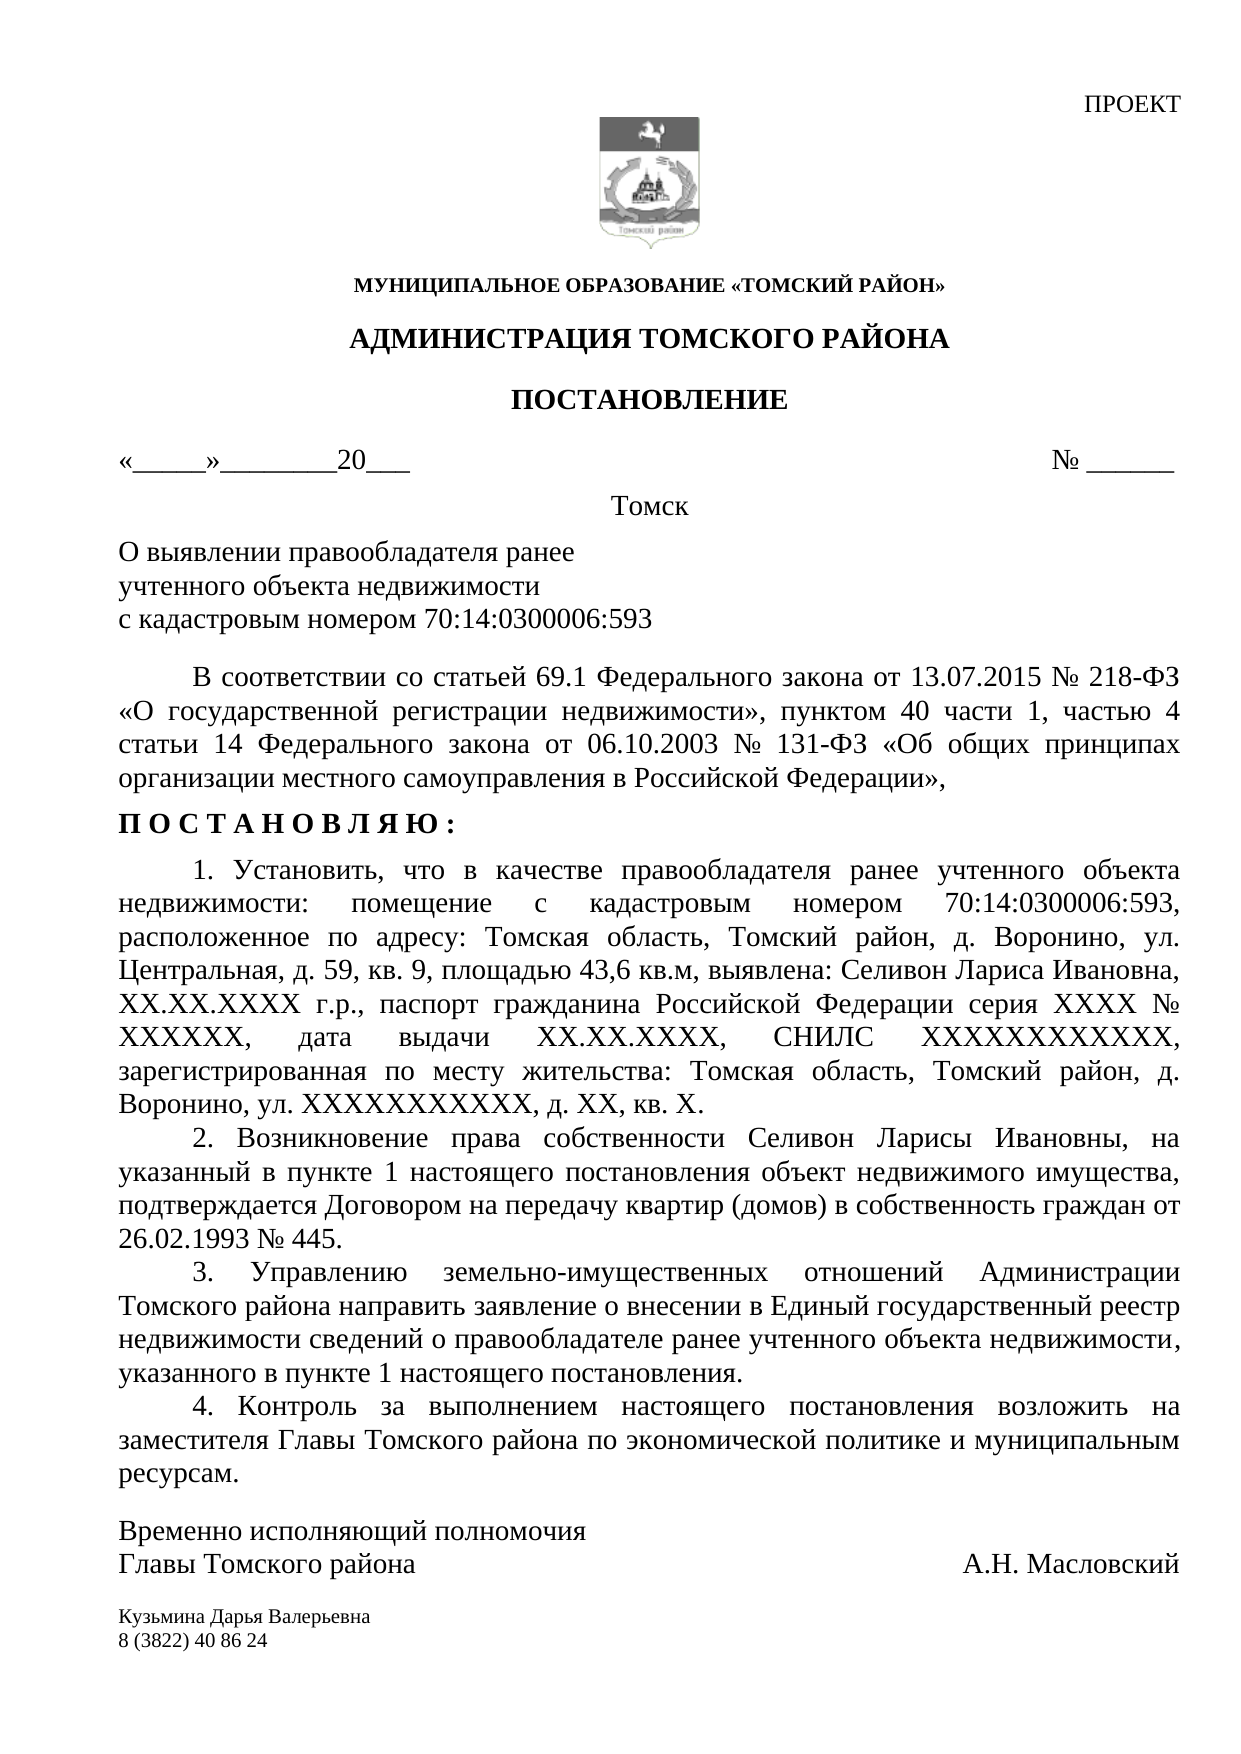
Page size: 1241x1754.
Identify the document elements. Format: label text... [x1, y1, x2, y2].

text с кадастровым номером 70:14:0300006:593 [118, 601, 1181, 635]
text 2. Возникновение права собственности Селивон Ларисы Ивановны, на указанный в пункте 1 настоящего постановления объект недвижимого имущества, подтверждается Договором на передачу квартир (домов) в собственность граждан от 26.02.1993 № 445. [118, 1120, 1181, 1254]
text Кузьмина Дарья Валерьевна [118, 1604, 1181, 1628]
text 3. Управлению земельно-имущественных отношений Администрации Томского района направить заявление о внесении в Единый государственный реестр недвижимости сведений о правообладателе ранее учтенного объекта недвижимости, указанного в пункте 1 настоящего постановления. [118, 1321, 1181, 1388]
text О выявлении правообладателя ранее [118, 534, 1181, 568]
text ПРОЕКТ [118, 89, 1181, 117]
text учтенного объекта недвижимости [118, 568, 1181, 601]
text Главы Томского района А.Н. Масловский [118, 1547, 1181, 1580]
subtitle ПОСТАНОВЛЕНИЕ [118, 382, 1181, 416]
text МУНИЦИПАЛЬНОЕ ОБРАЗОВАНИЕ «ТОМСКИЙ РАЙОН» [118, 273, 1181, 297]
text «_____»________20___ № ______ [118, 442, 1181, 476]
text 8 (3822) 40 86 24 [118, 1628, 1181, 1652]
text 4. Контроль за выполнением настоящего постановления возложить на заместителя Главы Томского района по экономической политике и муниципальным ресурсам. [118, 1388, 1181, 1489]
text П О С Т А Н О В Л Я Ю : [118, 806, 1181, 839]
text Томск [118, 488, 1181, 522]
text 3. Управлению земельно-имущественных отношений Администрации Томского района направить заявление о внесении в Единый государственный реестр недвижимости сведений о правообладателе ранее учтенного объекта недвижимости, указанного в пункте 1 настоящего постановления. [118, 1254, 1181, 1321]
text В соответствии со статьей 69.1 Федерального закона от 13.07.2015 № 218-ФЗ «О государственной регистрации недвижимости», пунктом 40 части 1, частью 4 статьи 14 Федерального закона от 06.10.2003 № 131-ФЗ «Об общих принципах организации местного самоуправления в Российской Федерации», [118, 659, 1181, 793]
subtitle АДМИНИСТРАЦИЯ ТОМСКОГО РАЙОНА [118, 321, 1181, 354]
text 1. Установить, что в качестве правообладателя ранее учтенного объекта недвижимости: помещение с кадастровым номером 70:14:0300006:593, расположенное по адресу: Томская область, Томский район, д. Воронино, ул. Центральная, д. 59, кв. 9, площадью 43,6 кв.м, выявлена: Селивон Лариса Ивановна, ХХ.ХХ.ХХХХ г.р., паспорт гражданина Российской Федерации серия ХХХХ № ХХХХХХ, дата выдачи ХХ.ХХ.ХХХХ, СНИЛС ХХХХХХХХХХХХ, зарегистрированная по месту жительства: Томская область, Томский район, д. Воронино, ул. ХХХХХХХХХХХ, д. ХХ, кв. Х. [118, 852, 1181, 1120]
text Временно исполняющий полномочия [118, 1513, 1181, 1547]
